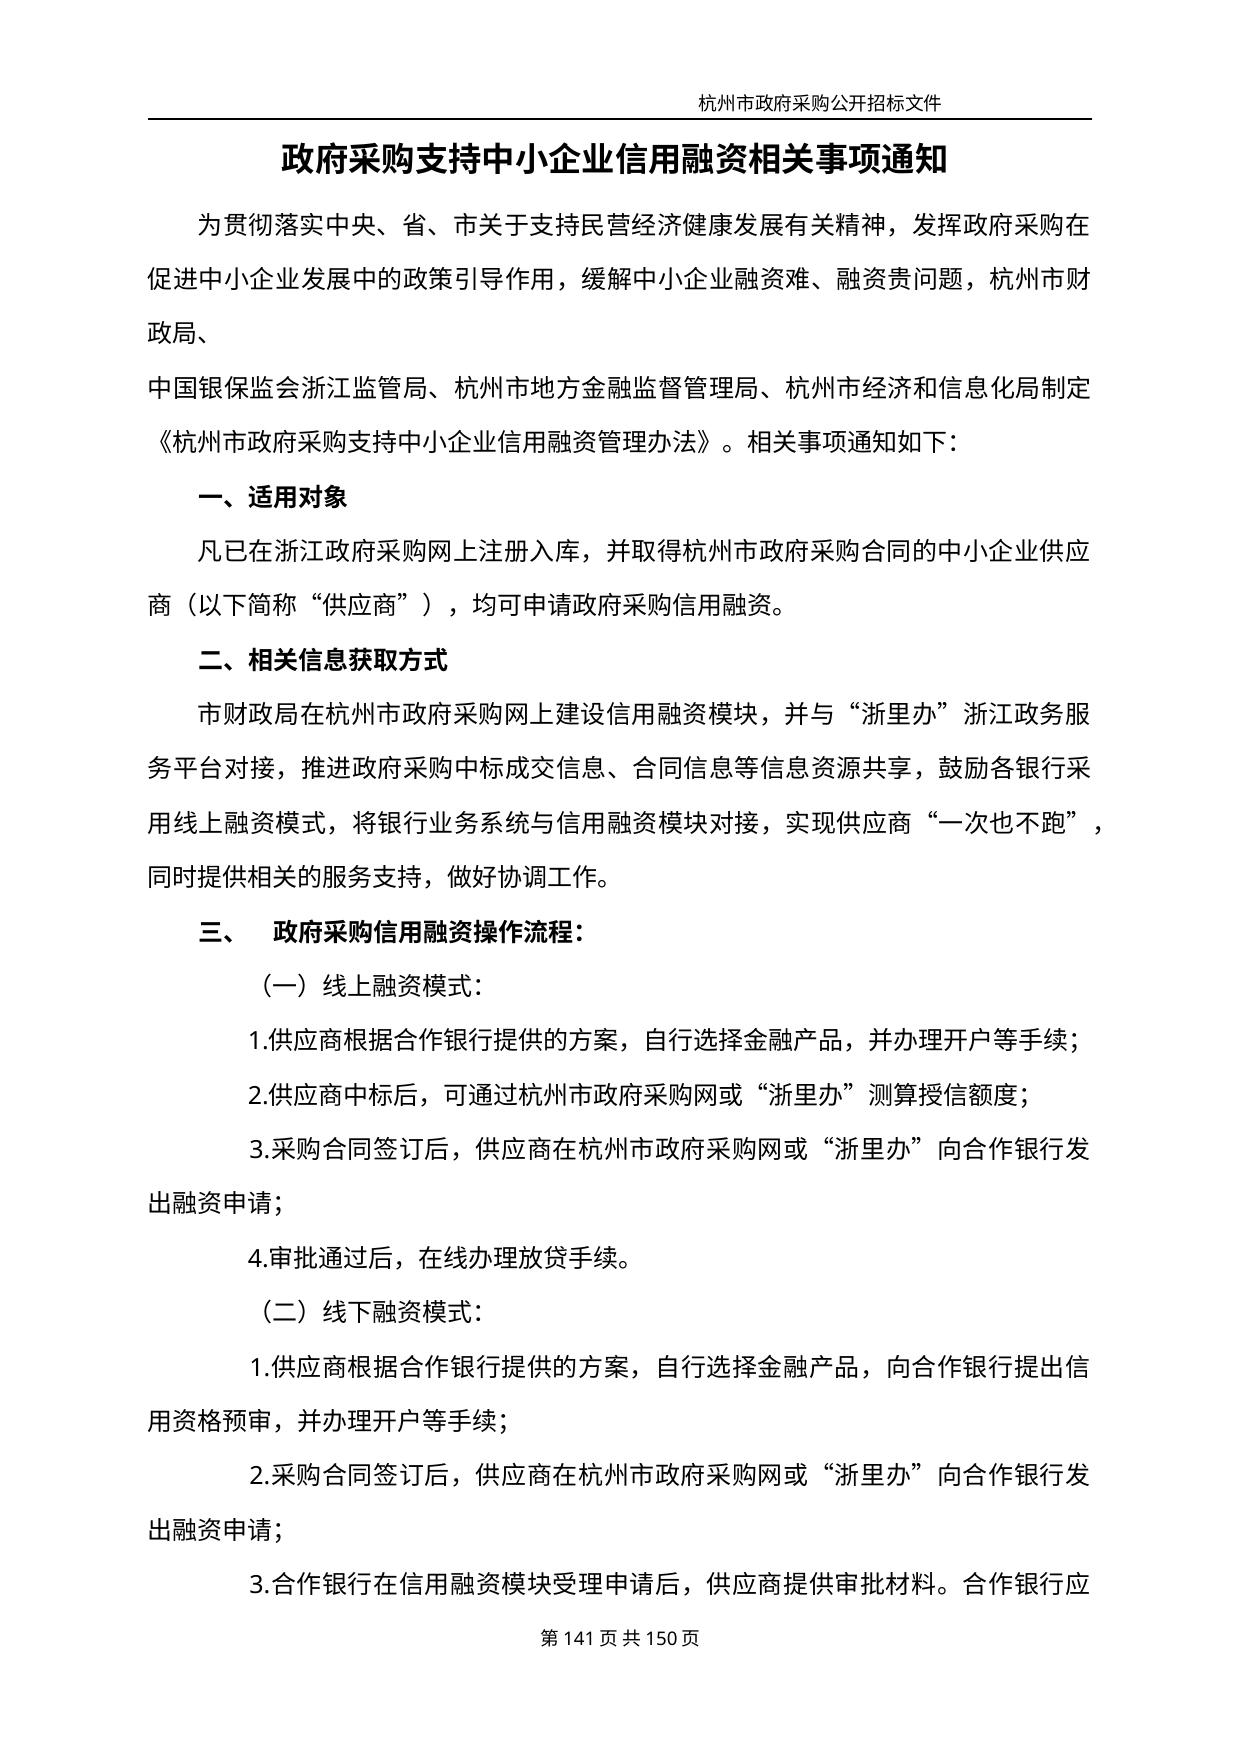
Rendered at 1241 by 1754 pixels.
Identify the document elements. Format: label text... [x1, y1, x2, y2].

text 2.采购合同签订后，供应商在杭州市政府采购网或“浙里办”向合作银行发出融资申请； [148, 1456, 1092, 1546]
text 2.供应商中标后，可通过杭州市政府采购网或“浙里办”测算授信额度； [148, 1075, 1092, 1111]
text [148, 1564, 1092, 1601]
text 一、适用对象 [148, 477, 1092, 513]
text 4.审批通过后，在线办理放贷手续。 [148, 1238, 1092, 1274]
text 三、 政府采购信用融资操作流程： [148, 912, 1092, 948]
text 中国银保监会浙江监管局、杭州市地方金融监督管理局、杭州市经济和信息化局制定《杭州市政府采购支持中小企业信用融资管理办法》。相关事项通知如下： [148, 368, 1092, 459]
text 3.采购合同签订后，供应商在杭州市政府采购网或“浙里办”向合作银行发出融资申请； [148, 1129, 1092, 1220]
text 1.供应商根据合作银行提供的方案，自行选择金融产品，向合作银行提出信用资格预审，并办理开户等手续； [148, 1347, 1092, 1438]
text 二、相关信息获取方式 [148, 640, 1092, 676]
text 政府采购支持中小企业信用融资相关事项通知 [148, 133, 1092, 181]
text （一）线上融资模式： [148, 966, 1092, 1003]
text 凡已在浙江政府采购网上注册入库，并取得杭州市政府采购合同的中小企业供应商（以下简称“供应商”），均可申请政府采购信用融资。 [148, 531, 1092, 622]
text 市财政局在杭州市政府采购网上建设信用融资模块，并与“浙里办”浙江政务服务平台对接，推进政府采购中标成交信息、合同信息等信息资源共享，鼓励各银行采用线上融资模式，将银行业务系统与信用融资模块对接，实现供应商“一次也不跑”，同时提供相关的服务支持，做好协调工作。 [148, 694, 1092, 894]
text 1.供应商根据合作银行提供的方案，自行选择金融产品，并办理开户等手续； [148, 1021, 1092, 1057]
text （二）线下融资模式： [148, 1293, 1092, 1329]
text 为贯彻落实中央、省、市关于支持民营经济健康发展有关精神，发挥政府采购在促进中小企业发展中的政策引导作用，缓解中小企业融资难、融资贵问题，杭州市财政局、 [148, 205, 1092, 350]
